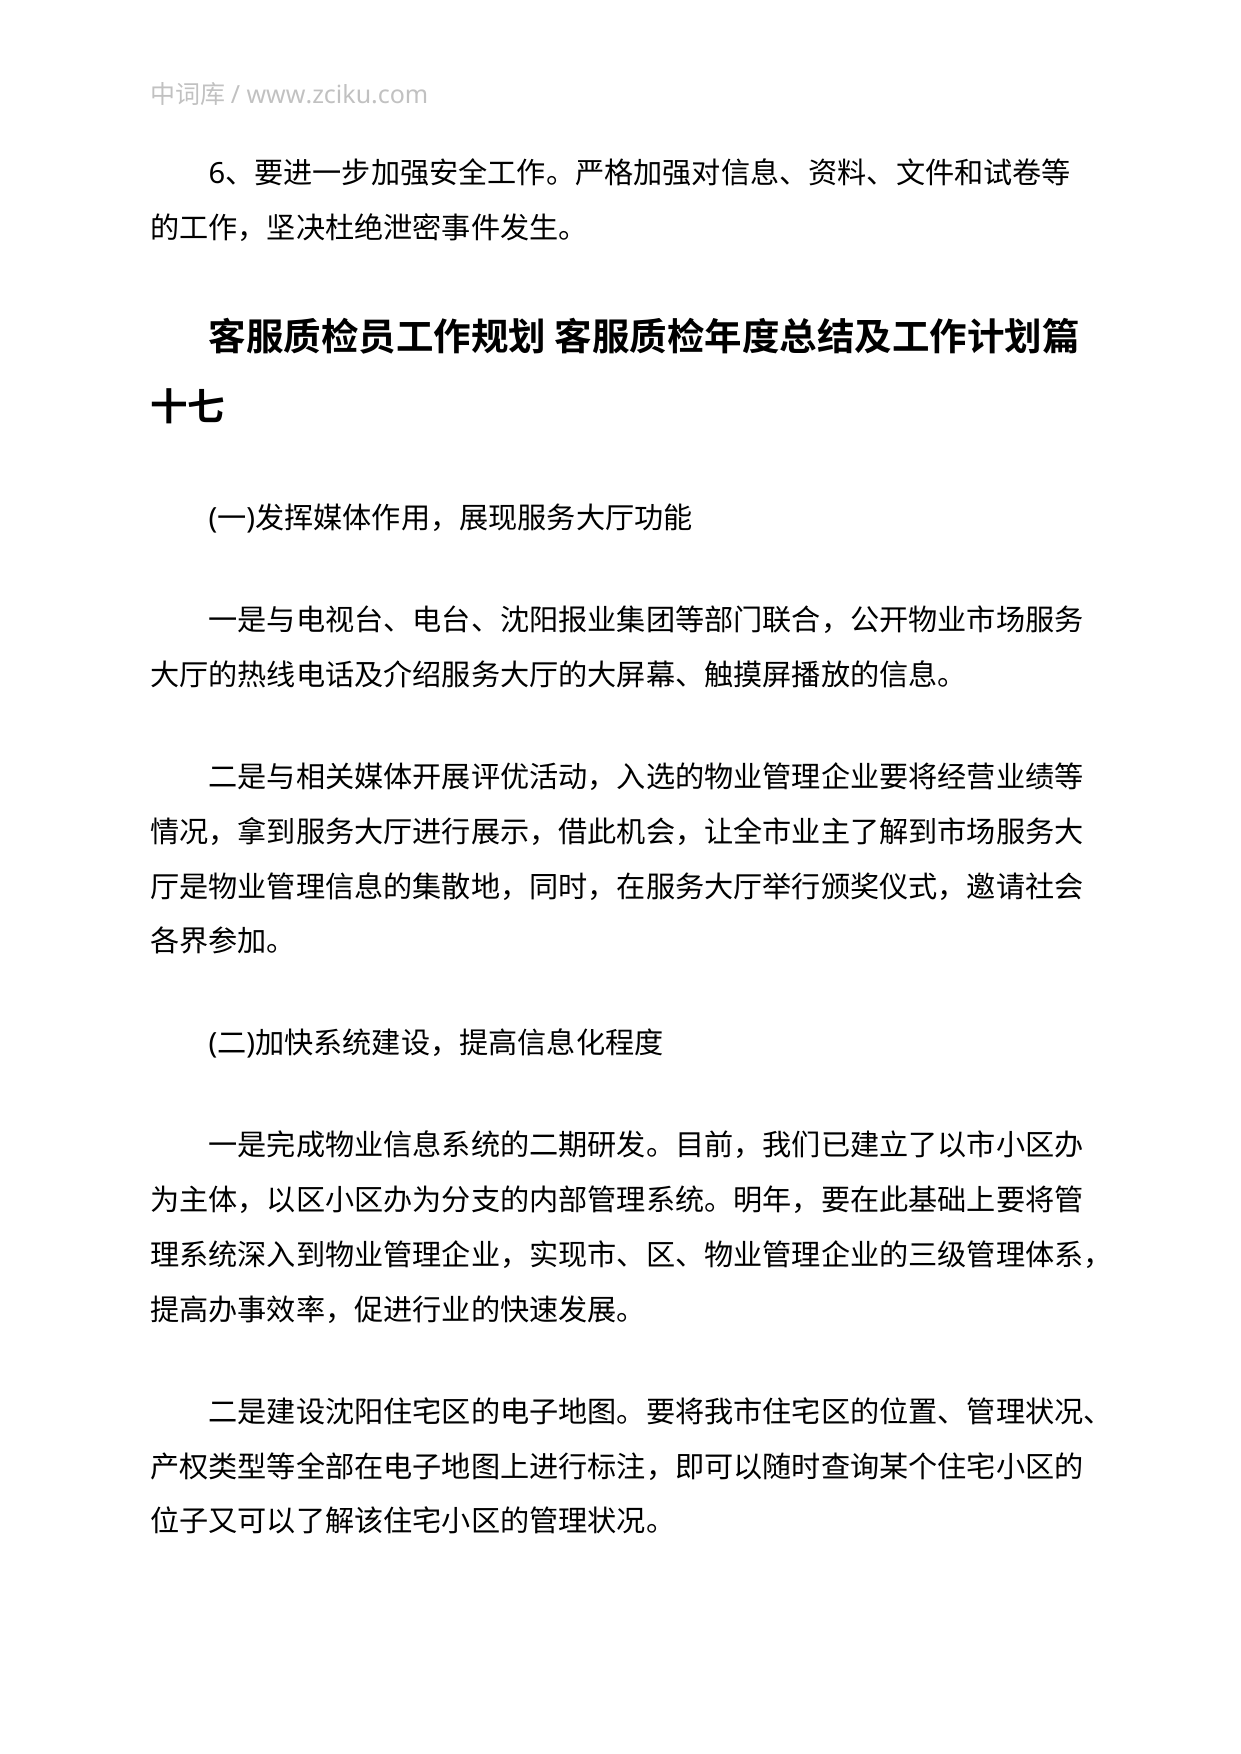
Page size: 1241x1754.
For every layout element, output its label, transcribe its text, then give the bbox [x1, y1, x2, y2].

text 二是与相关媒体开展评优活动，入选的物业管理企业要将经营业绩等情况，拿到服务大厅进行展示，借此机会，让全市业主了解到市场服务大厅是物业管理信息的集散地，同时，在服务大厅举行颁奖仪式，邀请社会各界参加。 [150, 753, 1090, 960]
text (一)发挥媒体作用，展现服务大厅功能 [150, 495, 1090, 537]
text 二是建设沈阳住宅区的电子地图。要将我市住宅区的位置、管理状况、产权类型等全部在电子地图上进行标注，即可以随时查询某个住宅小区的位子又可以了解该住宅小区的管理状况。 [150, 1388, 1090, 1540]
text 一是完成物业信息系统的二期研发。目前，我们已建立了以市小区办为主体，以区小区办为分支的内部管理系统。明年，要在此基础上要将管理系统深入到物业管理企业，实现市、区、物业管理企业的三级管理体系，提高办事效率，促进行业的快速发展。 [150, 1122, 1090, 1329]
text (二)加快系统建设，提高信息化程度 [150, 1020, 1090, 1062]
text 一是与电视台、电台、沈阳报业集团等部门联合，公开物业市场服务大厅的热线电话及介绍服务大厅的大屏幕、触摸屏播放的信息。 [150, 597, 1090, 694]
text 6、要进一步加强安全工作。严格加强对信息、资料、文件和试卷等的工作，坚决杜绝泄密事件发生。 [150, 150, 1090, 247]
text 客服质检员工作规划 客服质检年度总结及工作计划篇十七 [150, 307, 1090, 432]
